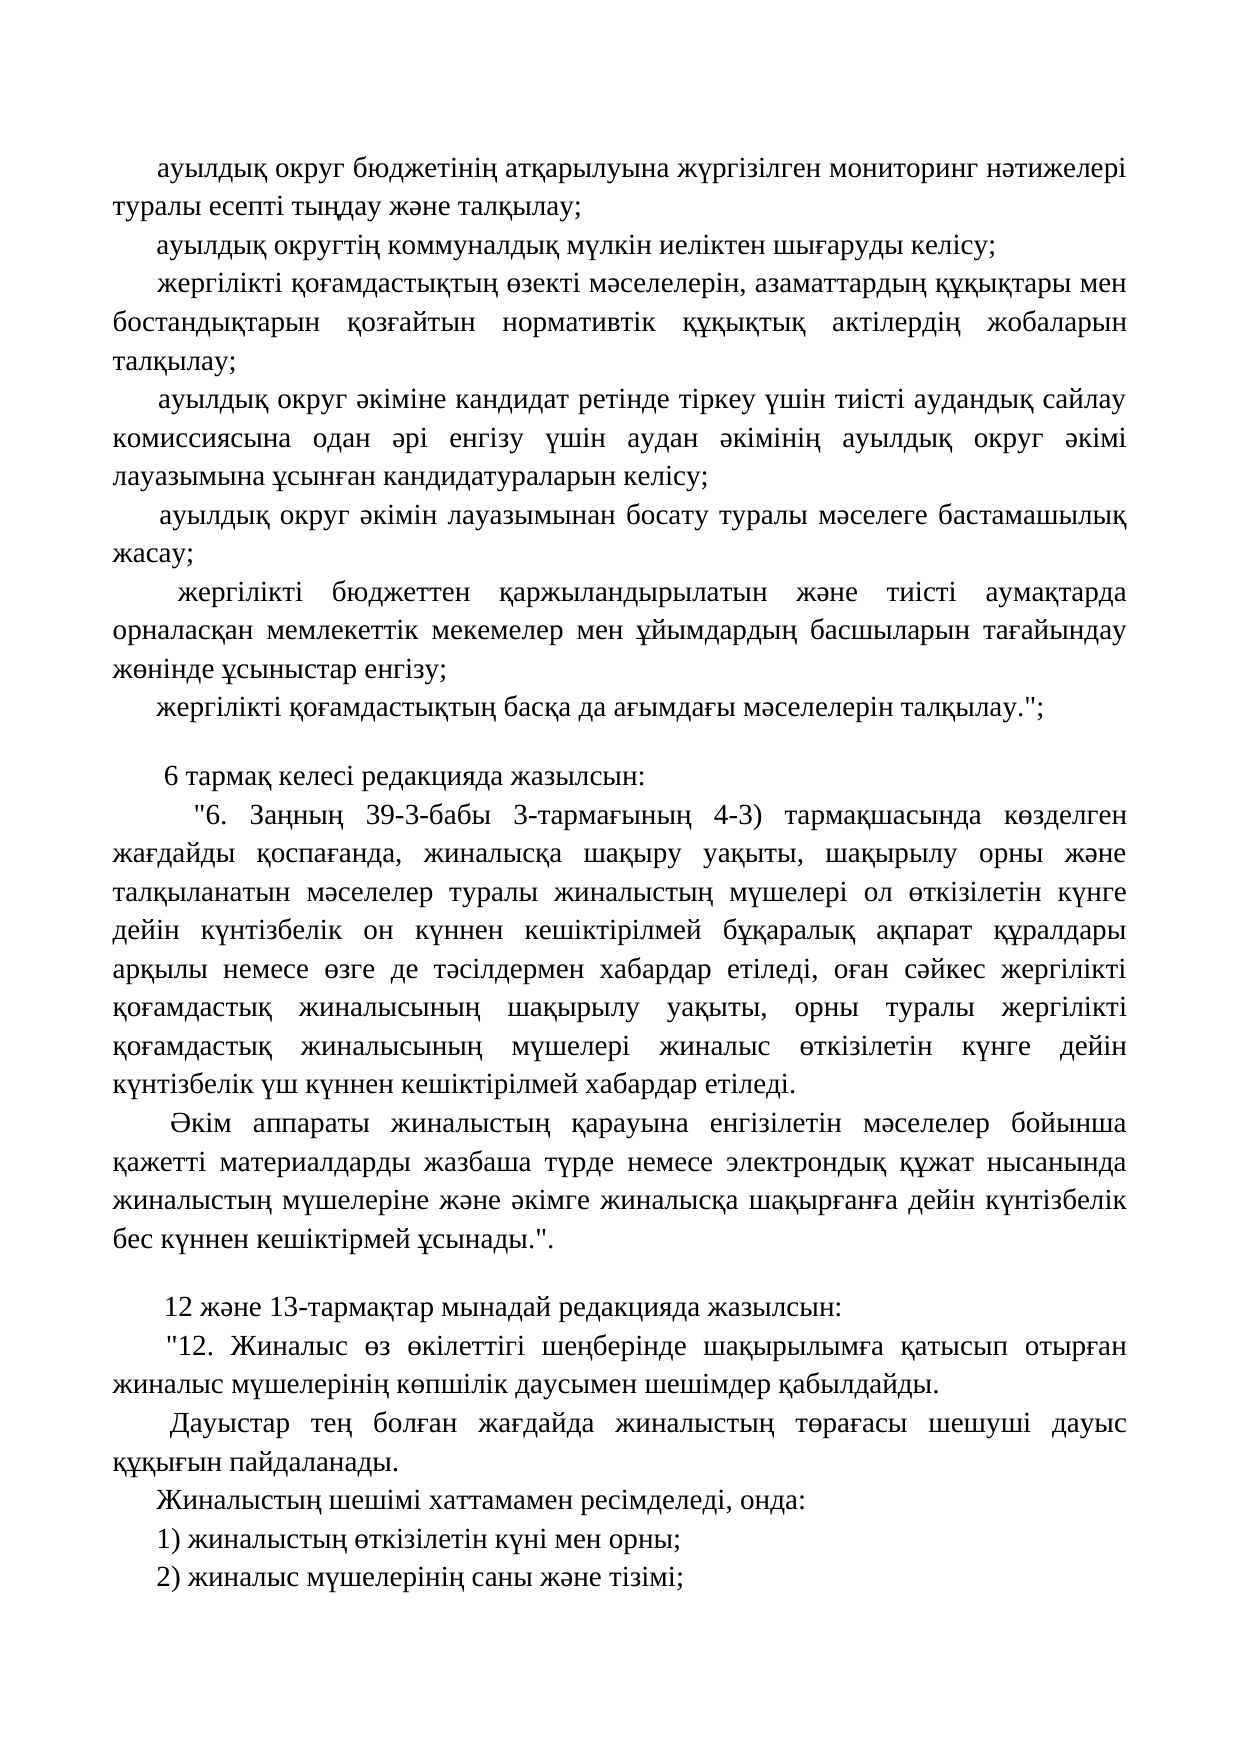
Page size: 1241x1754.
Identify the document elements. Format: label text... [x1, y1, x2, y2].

text "6. Заңның 39-3-бабы 3-тармағының 4-3) тармақшасында көзделген жағдайды қоспағанда, жиналысқа шақыру уақыты, шақырылу орны және талқыланатын мәселелер туралы жиналыстың мүшелері ол өткізілетін күнге дейін күнтізбелік он күннен кешіктірілмей бұқаралық ақпарат құралдары арқылы немесе өзге де тәсілдермен хабардар етіледі, оған сәйкес жергілікті қоғамдастық жиналысының шақырылу уақыты, орны туралы жергілікті қоғамдастық жиналысының мүшелері жиналыс өткізілетін күнге дейін күнтізбелік үш күннен кешіктірілмей хабардар етіледі. [112, 797, 1128, 1100]
text 1) жиналыстың өткізілетін күні мен орны; [112, 1521, 1128, 1554]
text ауылдық округтің коммуналдық мүлкін иеліктен шығаруды келісу; [112, 227, 1128, 261]
text жергілікті қоғамдастықтың басқа да ағымдағы мәселелерін талқылау."; [112, 689, 1128, 723]
text жергілікті қоғамдастықтың өзекті мәселелерін, азаматтардың құқықтары мен бостандықтарын қозғайтын нормативтік құқықтық актілердің жобаларын талқылау; [112, 266, 1128, 376]
text ауылдық округ әкіміне кандидат ретінде тіркеу үшін тиісті аудандық сайлау комиссиясына одан әрі енгізу үшін аудан әкімінің ауылдық округ әкімі лауазымына ұсынған кандидатураларын келісу; [112, 381, 1128, 492]
text 2) жиналыс мүшелерінің саны және тізімі; [112, 1559, 1128, 1593]
text ауылдық округ бюджетінің атқарылуына жүргізілген мониторинг нәтижелері туралы есепті тыңдау және талқылау; [112, 150, 1128, 222]
text Әкім аппараты жиналыстың қарауына енгізілетін мәселелер бойынша қажетті материалдарды жазбаша түрде немесе электрондық құжат нысанында жиналыстың мүшелеріне және әкімге жиналысқа шақырғанға дейін күнтізбелік бес күннен кешіктірмей ұсынады.". [112, 1105, 1128, 1254]
text Жиналыстың шешімі хаттамамен ресімделеді, онда: [112, 1482, 1128, 1516]
text "12. Жиналыс өз өкілеттігі шеңберінде шақырылымға қатысып отырған жиналыс мүшелерінің көпшілік даусымен шешімдер қабылдайды. [112, 1328, 1128, 1400]
text Дауыстар тең болған жағдайда жиналыстың төрағасы шешуші дауыс құқығын пайдаланады. [112, 1405, 1128, 1477]
text 12 және 13-тармақтар мынадай редакцияда жазылсын: [112, 1289, 1128, 1323]
text ауылдық округ әкімін лауазымынан босату туралы мәселеге бастамашылық жасау; [112, 497, 1128, 569]
text 6 тармақ келесі редакцияда жазылсын: [112, 758, 1128, 792]
text жергілікті бюджеттен қаржыландырылатын және тиісті аумақтарда орналасқан мемлекеттік мекемелер мен ұйымдардың басшыларын тағайындау жөнінде ұсыныстар енгізу; [112, 574, 1128, 684]
